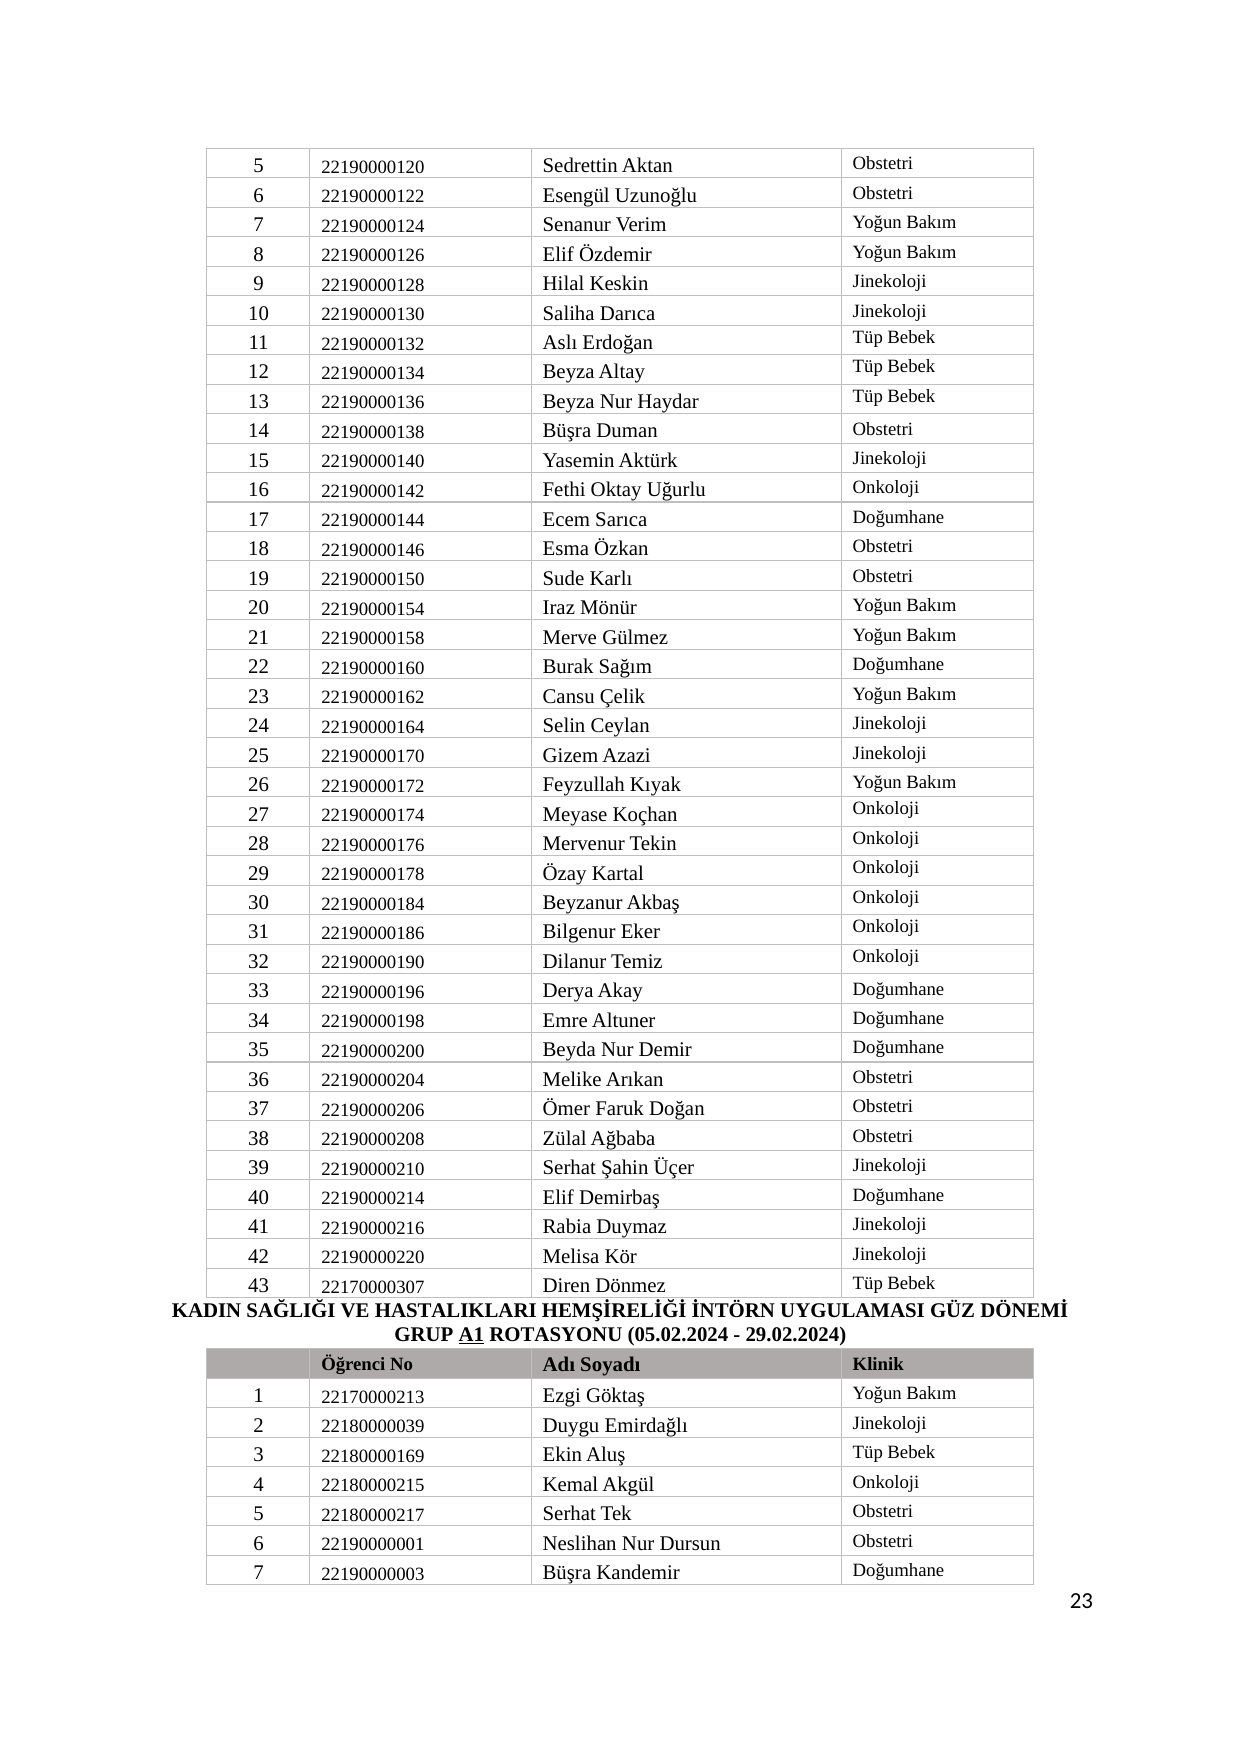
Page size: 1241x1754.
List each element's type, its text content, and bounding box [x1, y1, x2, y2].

table_cell 42 [207, 1239, 309, 1268]
table_cell Iraz Mönür [532, 591, 841, 619]
table_cell Serhat Şahin Üçer [532, 1151, 841, 1179]
table_cell Doğumhane [842, 1033, 1033, 1061]
table_cell 22180000169 [310, 1438, 531, 1466]
table_cell Yasemin Aktürk [532, 444, 841, 472]
table_cell 29 [207, 856, 309, 884]
table_cell Tüp Bebek [842, 1438, 1033, 1466]
table_cell Zülal Ağbaba [532, 1121, 841, 1150]
table_cell 22190000204 [310, 1063, 531, 1091]
table_cell 22180000215 [310, 1467, 531, 1496]
table_cell Obstetri [842, 178, 1033, 207]
table_cell 38 [207, 1121, 309, 1150]
table_cell 3 [207, 1438, 309, 1466]
table_cell 14 [207, 414, 309, 442]
table_cell 22190000196 [310, 974, 531, 1002]
table_cell Hilal Keskin [532, 267, 841, 295]
table_cell 22190000126 [310, 237, 531, 266]
table_cell Onkoloji [842, 1467, 1033, 1496]
table_cell 21 [207, 620, 309, 649]
table_cell Jinekoloji [842, 1151, 1033, 1179]
table_cell Tüp Bebek [842, 326, 1033, 354]
table_cell Beyza Nur Haydar [532, 385, 841, 413]
table_cell Jinekoloji [842, 1239, 1033, 1268]
table_cell Onkoloji [842, 473, 1033, 501]
table_cell Doğumhane [842, 650, 1033, 678]
table_cell 22190000186 [310, 915, 531, 943]
table_cell Obstetri [842, 1063, 1033, 1091]
table_cell Tüp Bebek [842, 355, 1033, 383]
table_header Öğrenci No [310, 1349, 531, 1378]
table_header [207, 1349, 309, 1378]
table_cell 5 [207, 149, 309, 177]
table_cell Rabia Duymaz [532, 1210, 841, 1238]
table_cell 22190000200 [310, 1033, 531, 1061]
table_cell Onkoloji [842, 827, 1033, 855]
table_cell Saliha Darıca [532, 296, 841, 324]
table_cell 36 [207, 1063, 309, 1091]
table_cell Yoğun Bakım [842, 1379, 1033, 1407]
table_cell 22190000150 [310, 561, 531, 590]
table_cell Yoğun Bakım [842, 768, 1033, 796]
table_cell 22190000136 [310, 385, 531, 413]
table_cell 22190000001 [310, 1526, 531, 1555]
table_cell 41 [207, 1210, 309, 1238]
table_cell Doğumhane [842, 974, 1033, 1002]
table_cell 22190000164 [310, 709, 531, 737]
table_cell 40 [207, 1180, 309, 1209]
table_cell Ecem Sarıca [532, 503, 841, 531]
table_cell Yoğun Bakım [842, 679, 1033, 708]
table_cell 6 [207, 1526, 309, 1555]
table_cell Doğumhane [842, 1556, 1033, 1584]
table_cell Neslihan Nur Dursun [532, 1526, 841, 1555]
table_cell Tüp Bebek [842, 385, 1033, 413]
table_cell Beyda Nur Demir [532, 1033, 841, 1061]
table_cell Obstetri [842, 1526, 1033, 1555]
table_cell 43 [207, 1269, 309, 1297]
table_cell Jinekoloji [842, 738, 1033, 767]
table_cell Yoğun Bakım [842, 591, 1033, 619]
table_cell Meyase Koçhan [532, 797, 841, 826]
table_cell Esengül Uzunoğlu [532, 178, 841, 207]
table_cell 22190000144 [310, 503, 531, 531]
table_header Adı Soyadı [532, 1349, 841, 1378]
table_cell 22180000217 [310, 1497, 531, 1525]
table_cell Aslı Erdoğan [532, 326, 841, 354]
table_cell Jinekoloji [842, 296, 1033, 324]
table_cell 22180000039 [310, 1408, 531, 1437]
table_cell 22190000132 [310, 326, 531, 354]
table_cell Senanur Verim [532, 208, 841, 236]
table_cell 22190000184 [310, 886, 531, 914]
table_cell 22190000214 [310, 1180, 531, 1209]
table_cell Cansu Çelik [532, 679, 841, 708]
table_cell Özay Kartal [532, 856, 841, 884]
table_cell 22190000122 [310, 178, 531, 207]
table_cell Obstetri [842, 414, 1033, 442]
table_cell Ezgi Göktaş [532, 1379, 841, 1407]
table_cell 22190000158 [310, 620, 531, 649]
table_cell Bilgenur Eker [532, 915, 841, 943]
table_cell Mervenur Tekin [532, 827, 841, 855]
table_cell 22190000198 [310, 1004, 531, 1032]
table_cell 37 [207, 1092, 309, 1120]
table_cell 7 [207, 1556, 309, 1584]
table_cell 9 [207, 267, 309, 295]
table_cell Doğumhane [842, 1004, 1033, 1032]
table_cell Melike Arıkan [532, 1063, 841, 1091]
table_cell 23 [207, 679, 309, 708]
table_cell Obstetri [842, 1497, 1033, 1525]
table_cell Büşra Duman [532, 414, 841, 442]
table_cell 24 [207, 709, 309, 737]
table_cell 4 [207, 1467, 309, 1496]
table_cell 22190000208 [310, 1121, 531, 1150]
table_header Klinik [842, 1349, 1033, 1378]
table_cell 31 [207, 915, 309, 943]
table_cell Yoğun Bakım [842, 620, 1033, 649]
table_cell 22190000140 [310, 444, 531, 472]
table_cell Onkoloji [842, 945, 1033, 973]
table_cell Merve Gülmez [532, 620, 841, 649]
table_cell Obstetri [842, 1092, 1033, 1120]
table_cell Jinekoloji [842, 1408, 1033, 1437]
table_cell Gizem Azazi [532, 738, 841, 767]
table_cell Dilanur Temiz [532, 945, 841, 973]
table_cell 22190000142 [310, 473, 531, 501]
table_cell Sude Karlı [532, 561, 841, 590]
table_cell Obstetri [842, 1121, 1033, 1150]
table_cell 22190000206 [310, 1092, 531, 1120]
table_cell Obstetri [842, 561, 1033, 590]
table_cell Serhat Tek [532, 1497, 841, 1525]
text GRUP A1 ROTASYONU (05.02.2024 - 29.02.2024) [148, 1322, 1093, 1346]
table_cell Melisa Kör [532, 1239, 841, 1268]
table_cell Selin Ceylan [532, 709, 841, 737]
table_cell 1 [207, 1379, 309, 1407]
table_cell 34 [207, 1004, 309, 1032]
table_cell 22190000162 [310, 679, 531, 708]
table_cell Fethi Oktay Uğurlu [532, 473, 841, 501]
table_cell Diren Dönmez [532, 1269, 841, 1297]
table_cell Doğumhane [842, 1180, 1033, 1209]
table_cell Beyza Altay [532, 355, 841, 383]
table_cell Elif Demirbaş [532, 1180, 841, 1209]
table_cell 22170000213 [310, 1379, 531, 1407]
table_cell Duygu Emirdağlı [532, 1408, 841, 1437]
table_cell Büşra Kandemir [532, 1556, 841, 1584]
table_cell 13 [207, 385, 309, 413]
table_cell 20 [207, 591, 309, 619]
table_cell 18 [207, 532, 309, 560]
table_cell 22190000124 [310, 208, 531, 236]
table_cell 33 [207, 974, 309, 1002]
table_cell 39 [207, 1151, 309, 1179]
table_cell 22190000174 [310, 797, 531, 826]
table_cell Kemal Akgül [532, 1467, 841, 1496]
table_cell 6 [207, 178, 309, 207]
table_cell Sedrettin Aktan [532, 149, 841, 177]
table_cell 22190000170 [310, 738, 531, 767]
table_cell 22190000160 [310, 650, 531, 678]
table_cell Derya Akay [532, 974, 841, 1002]
table_cell 12 [207, 355, 309, 383]
table_cell Tüp Bebek [842, 1269, 1033, 1297]
table_cell 22190000003 [310, 1556, 531, 1584]
table_cell 35 [207, 1033, 309, 1061]
table_cell 5 [207, 1497, 309, 1525]
table_cell 32 [207, 945, 309, 973]
table_cell 27 [207, 797, 309, 826]
table_cell Obstetri [842, 532, 1033, 560]
table_cell 22190000154 [310, 591, 531, 619]
table_cell Jinekoloji [842, 709, 1033, 737]
table_cell 22190000216 [310, 1210, 531, 1238]
table_cell 11 [207, 326, 309, 354]
table_cell 16 [207, 473, 309, 501]
table_cell 25 [207, 738, 309, 767]
table_cell 2 [207, 1408, 309, 1437]
table_cell 22190000146 [310, 532, 531, 560]
table_cell Onkoloji [842, 915, 1033, 943]
table_cell Elif Özdemir [532, 237, 841, 266]
table_cell 22190000120 [310, 149, 531, 177]
table_cell 8 [207, 237, 309, 266]
table_cell 22170000307 [310, 1269, 531, 1297]
table_cell Ömer Faruk Doğan [532, 1092, 841, 1120]
table_cell Doğumhane [842, 503, 1033, 531]
table_cell Jinekoloji [842, 1210, 1033, 1238]
table_cell Esma Özkan [532, 532, 841, 560]
table_cell Onkoloji [842, 856, 1033, 884]
table_cell Burak Sağım [532, 650, 841, 678]
table_cell Yoğun Bakım [842, 237, 1033, 266]
table_cell 22190000176 [310, 827, 531, 855]
table_cell 22190000210 [310, 1151, 531, 1179]
table_cell 15 [207, 444, 309, 472]
table_cell Emre Altuner [532, 1004, 841, 1032]
table_cell Onkoloji [842, 886, 1033, 914]
table_cell 26 [207, 768, 309, 796]
table_cell Beyzanur Akbaş [532, 886, 841, 914]
table_cell 19 [207, 561, 309, 590]
table_cell 30 [207, 886, 309, 914]
table_cell 22 [207, 650, 309, 678]
table_cell 22190000172 [310, 768, 531, 796]
table_cell 22190000220 [310, 1239, 531, 1268]
table_cell Onkoloji [842, 797, 1033, 826]
table_cell Ekin Aluş [532, 1438, 841, 1466]
table_cell 7 [207, 208, 309, 236]
table_cell 22190000138 [310, 414, 531, 442]
table_cell 22190000190 [310, 945, 531, 973]
table_cell Yoğun Bakım [842, 208, 1033, 236]
table_cell 28 [207, 827, 309, 855]
table_cell Feyzullah Kıyak [532, 768, 841, 796]
table_cell 17 [207, 503, 309, 531]
table_cell 22190000130 [310, 296, 531, 324]
table_cell 22190000128 [310, 267, 531, 295]
table_cell 22190000134 [310, 355, 531, 383]
table_cell Jinekoloji [842, 444, 1033, 472]
table_cell Obstetri [842, 149, 1033, 177]
table_cell 22190000178 [310, 856, 531, 884]
table_cell Jinekoloji [842, 267, 1033, 295]
subtitle KADIN SAĞLIĞI VE HASTALIKLARI HEMŞİRELİĞİ İNTÖRN UYGULAMASI GÜZ DÖNEMİ [148, 1298, 1093, 1322]
table_cell 10 [207, 296, 309, 324]
